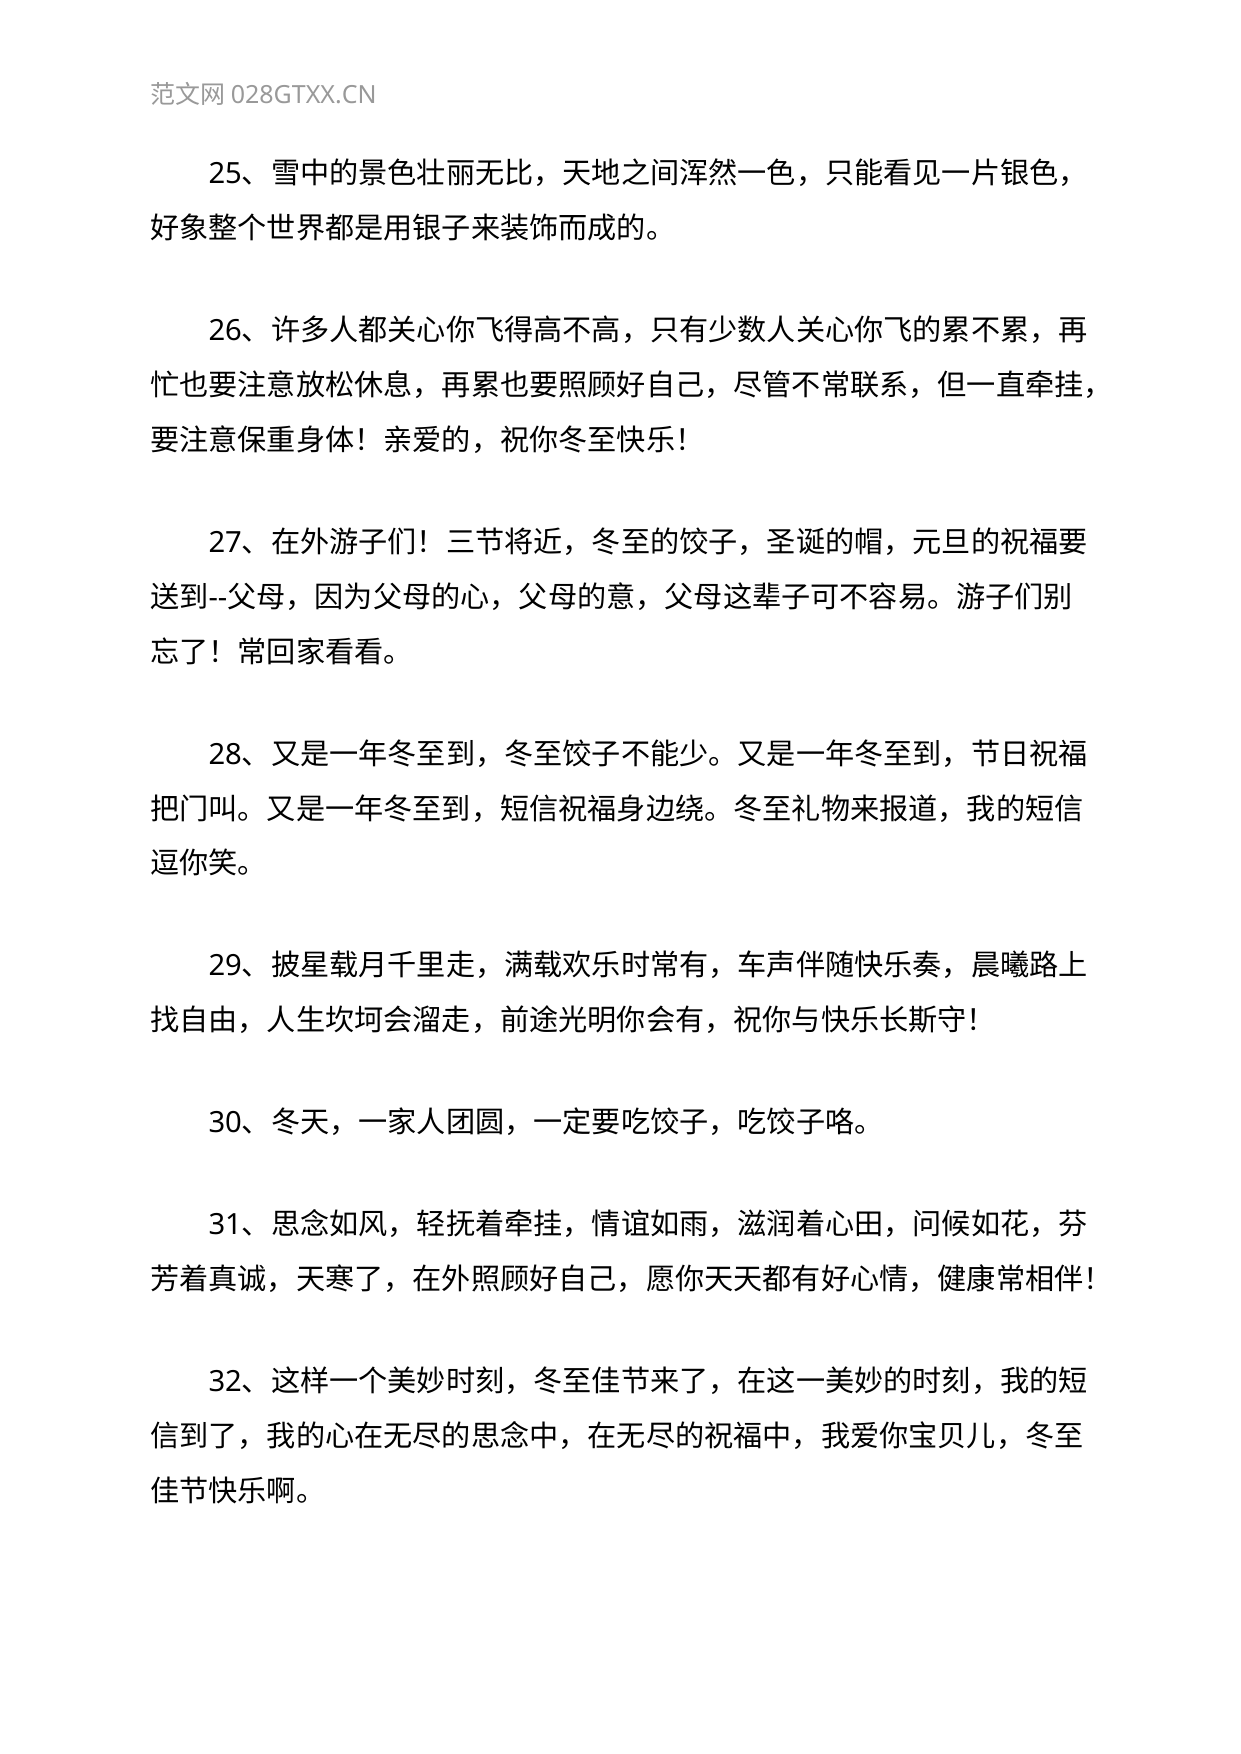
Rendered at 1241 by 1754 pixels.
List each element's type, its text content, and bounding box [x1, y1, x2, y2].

text 27、在外游子们！三节将近，冬至的饺子，圣诞的帽，元旦的祝福要送到--父母，因为父母的心，父母的意，父母这辈子可不容易。游子们别忘了！常回家看看。 [150, 518, 1090, 671]
text 30、冬天，一家人团圆，一定要吃饺子，吃饺子咯。 [150, 1099, 1090, 1141]
text 26、许多人都关心你飞得高不高，只有少数人关心你飞的累不累，再忙也要注意放松休息，再累也要照顾好自己，尽管不常联系，但一直牵挂，要注意保重身体！亲爱的，祝你冬至快乐！ [150, 307, 1090, 459]
text 25、雪中的景色壮丽无比，天地之间浑然一色，只能看见一片银色，好象整个世界都是用银子来装饰而成的。 [150, 150, 1090, 247]
text 32、这样一个美妙时刻，冬至佳节来了，在这一美妙的时刻，我的短信到了，我的心在无尽的思念中，在无尽的祝福中，我爱你宝贝儿，冬至佳节快乐啊。 [150, 1357, 1090, 1509]
text 28、又是一年冬至到，冬至饺子不能少。又是一年冬至到，节日祝福把门叫。又是一年冬至到，短信祝福身边绕。冬至礼物来报道，我的短信逗你笑。 [150, 730, 1090, 882]
text 31、思念如风，轻抚着牵挂，情谊如雨，滋润着心田，问候如花，芬芳着真诚，天寒了，在外照顾好自己，愿你天天都有好心情，健康常相伴！ [150, 1201, 1090, 1298]
text 29、披星载月千里走，满载欢乐时常有，车声伴随快乐奏，晨曦路上找自由，人生坎坷会溜走，前途光明你会有，祝你与快乐长斯守！ [150, 942, 1090, 1039]
